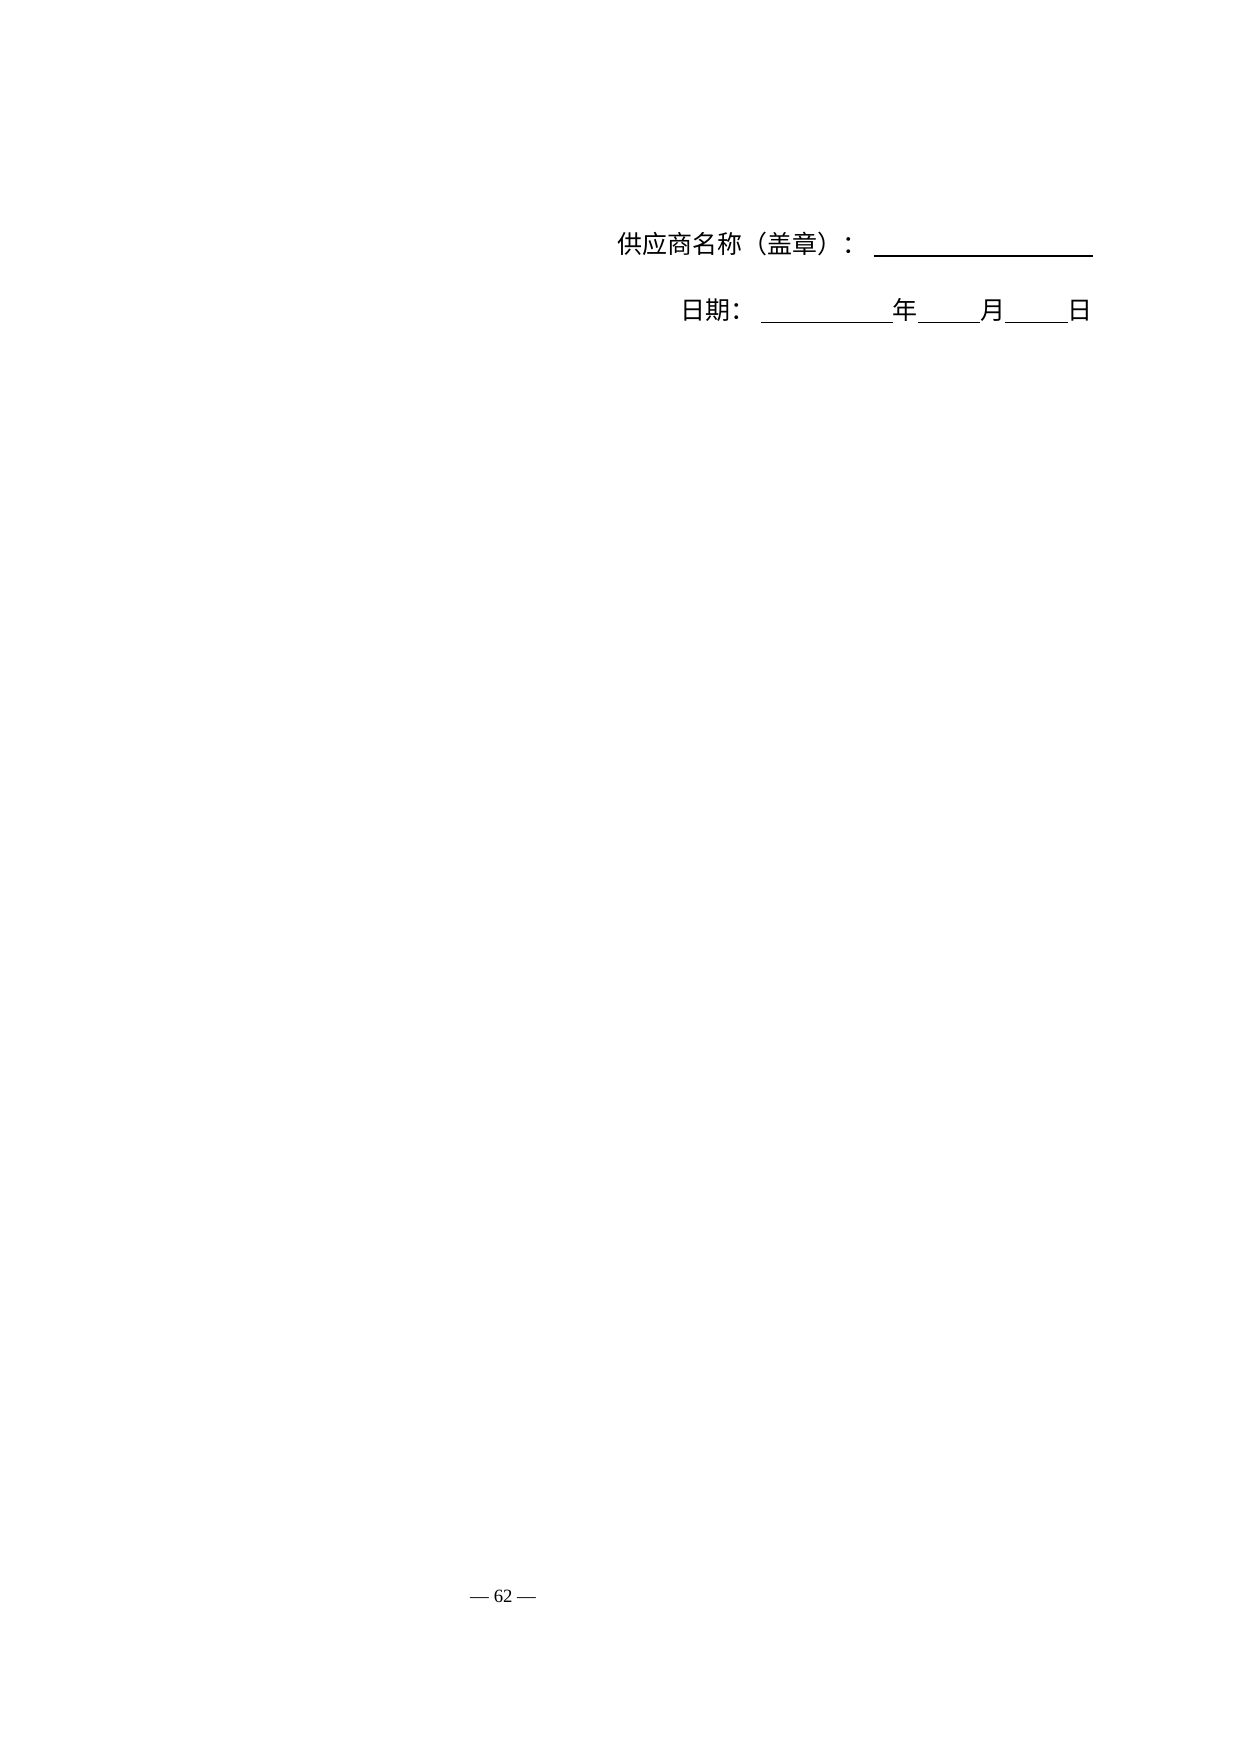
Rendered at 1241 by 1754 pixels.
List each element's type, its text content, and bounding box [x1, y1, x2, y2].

text 供应商名称（盖章）： [148, 209, 1093, 276]
text 日期： 年 月 日 [148, 276, 1093, 342]
